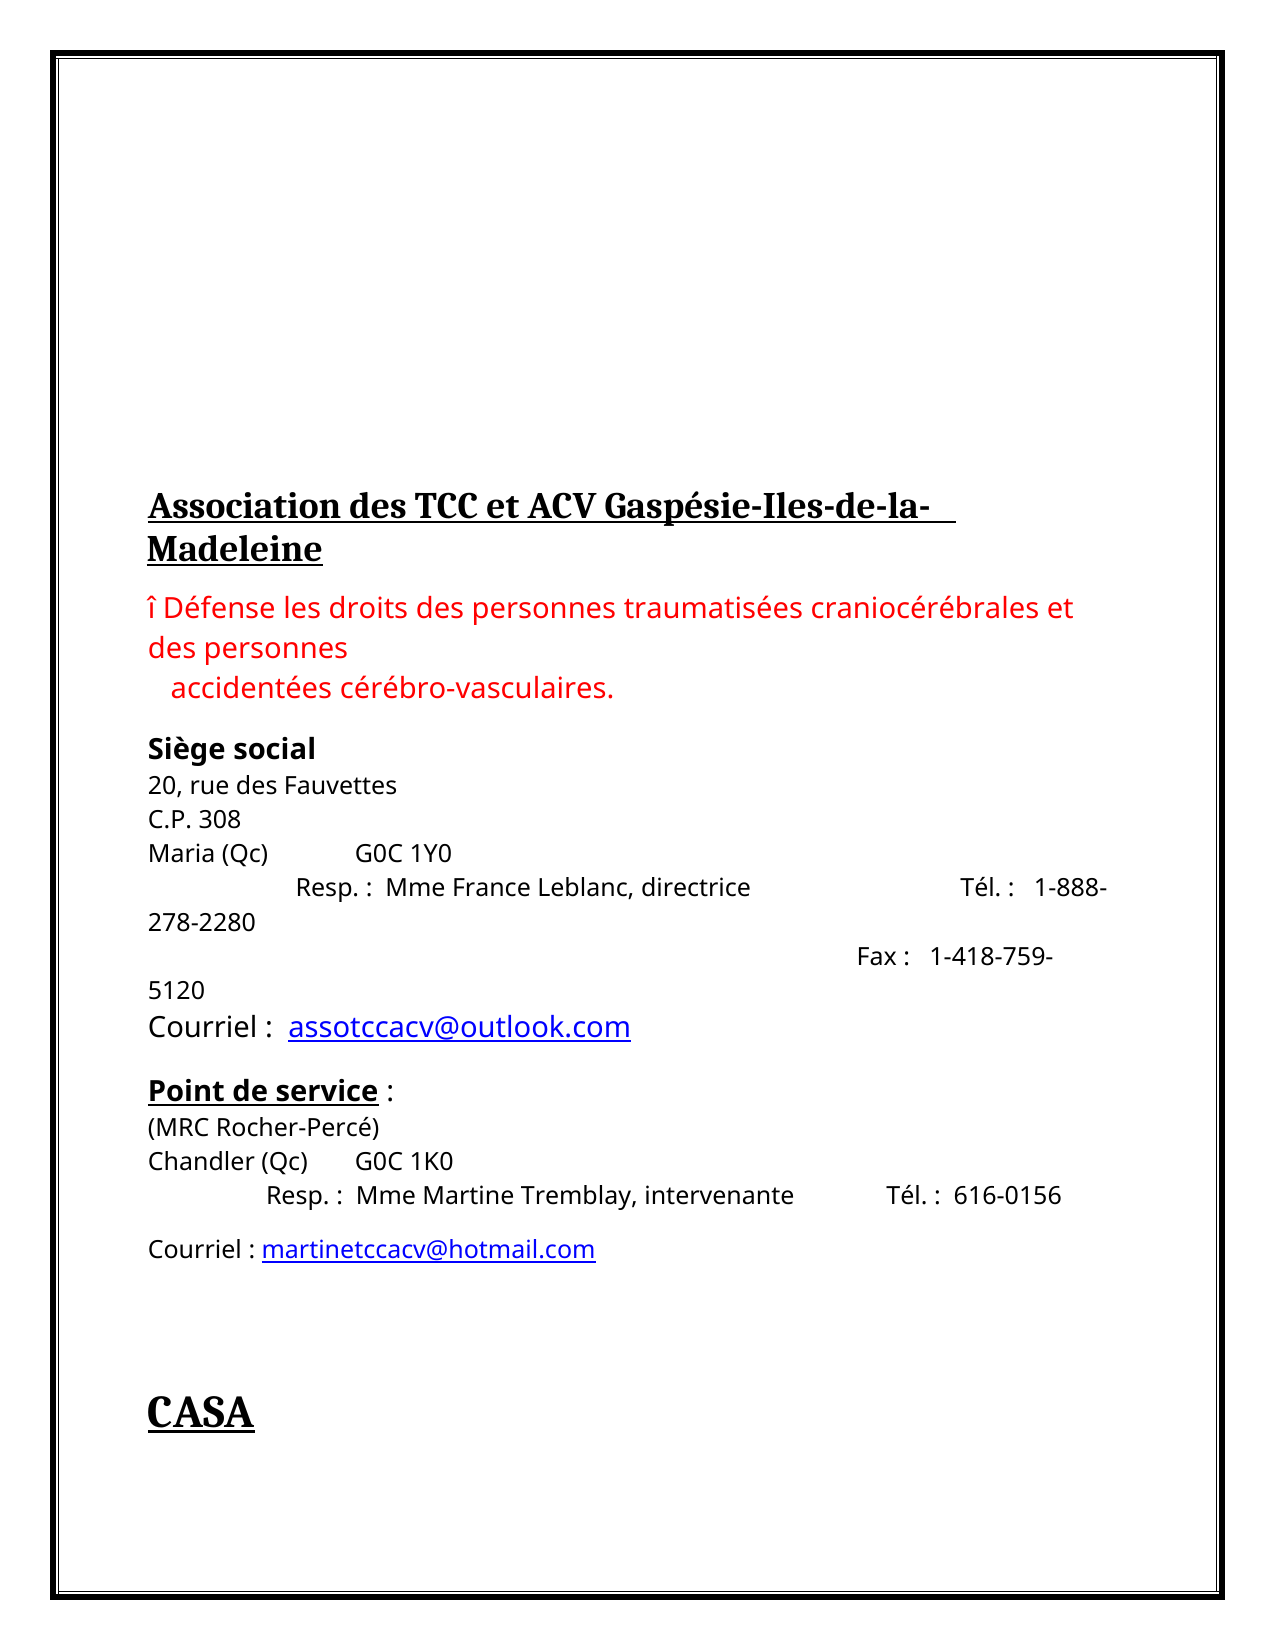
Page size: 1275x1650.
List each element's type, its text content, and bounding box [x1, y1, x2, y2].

text accidentées cérébro-vasculaires. [148, 667, 1107, 707]
text Siège social [148, 728, 1107, 768]
text C.P. 308 [148, 802, 1107, 836]
text Fax : 1-418-759-5120 [148, 938, 1107, 1006]
text Resp. : Mme France Leblanc, directrice Tél. : 1-888-278-2280 [148, 870, 1107, 938]
text Point de service : [148, 1070, 1107, 1110]
text î Défense les droits des personnes traumatisées craniocérébrales et des personnes [148, 588, 1107, 667]
text Courriel : martinetccacv@hotmail.com [148, 1232, 1107, 1266]
text CASA [148, 1386, 1107, 1439]
text Madeleine [89, 528, 1107, 571]
text Chandler (Qc) G0C 1K0 [148, 1144, 1107, 1178]
text 20, rue des Fauvettes [148, 768, 1107, 802]
text Resp. : Mme Martine Tremblay, intervenante Tél. : 616-0156 [148, 1178, 1107, 1212]
text Association des TCC et ACV Gaspésie-Iles-de-la- [89, 484, 1107, 528]
text (MRC Rocher-Percé) [148, 1110, 1107, 1144]
text Courriel : assotccacv@outlook.com [148, 1006, 1107, 1046]
text Maria (Qc) G0C 1Y0 [148, 836, 1107, 870]
